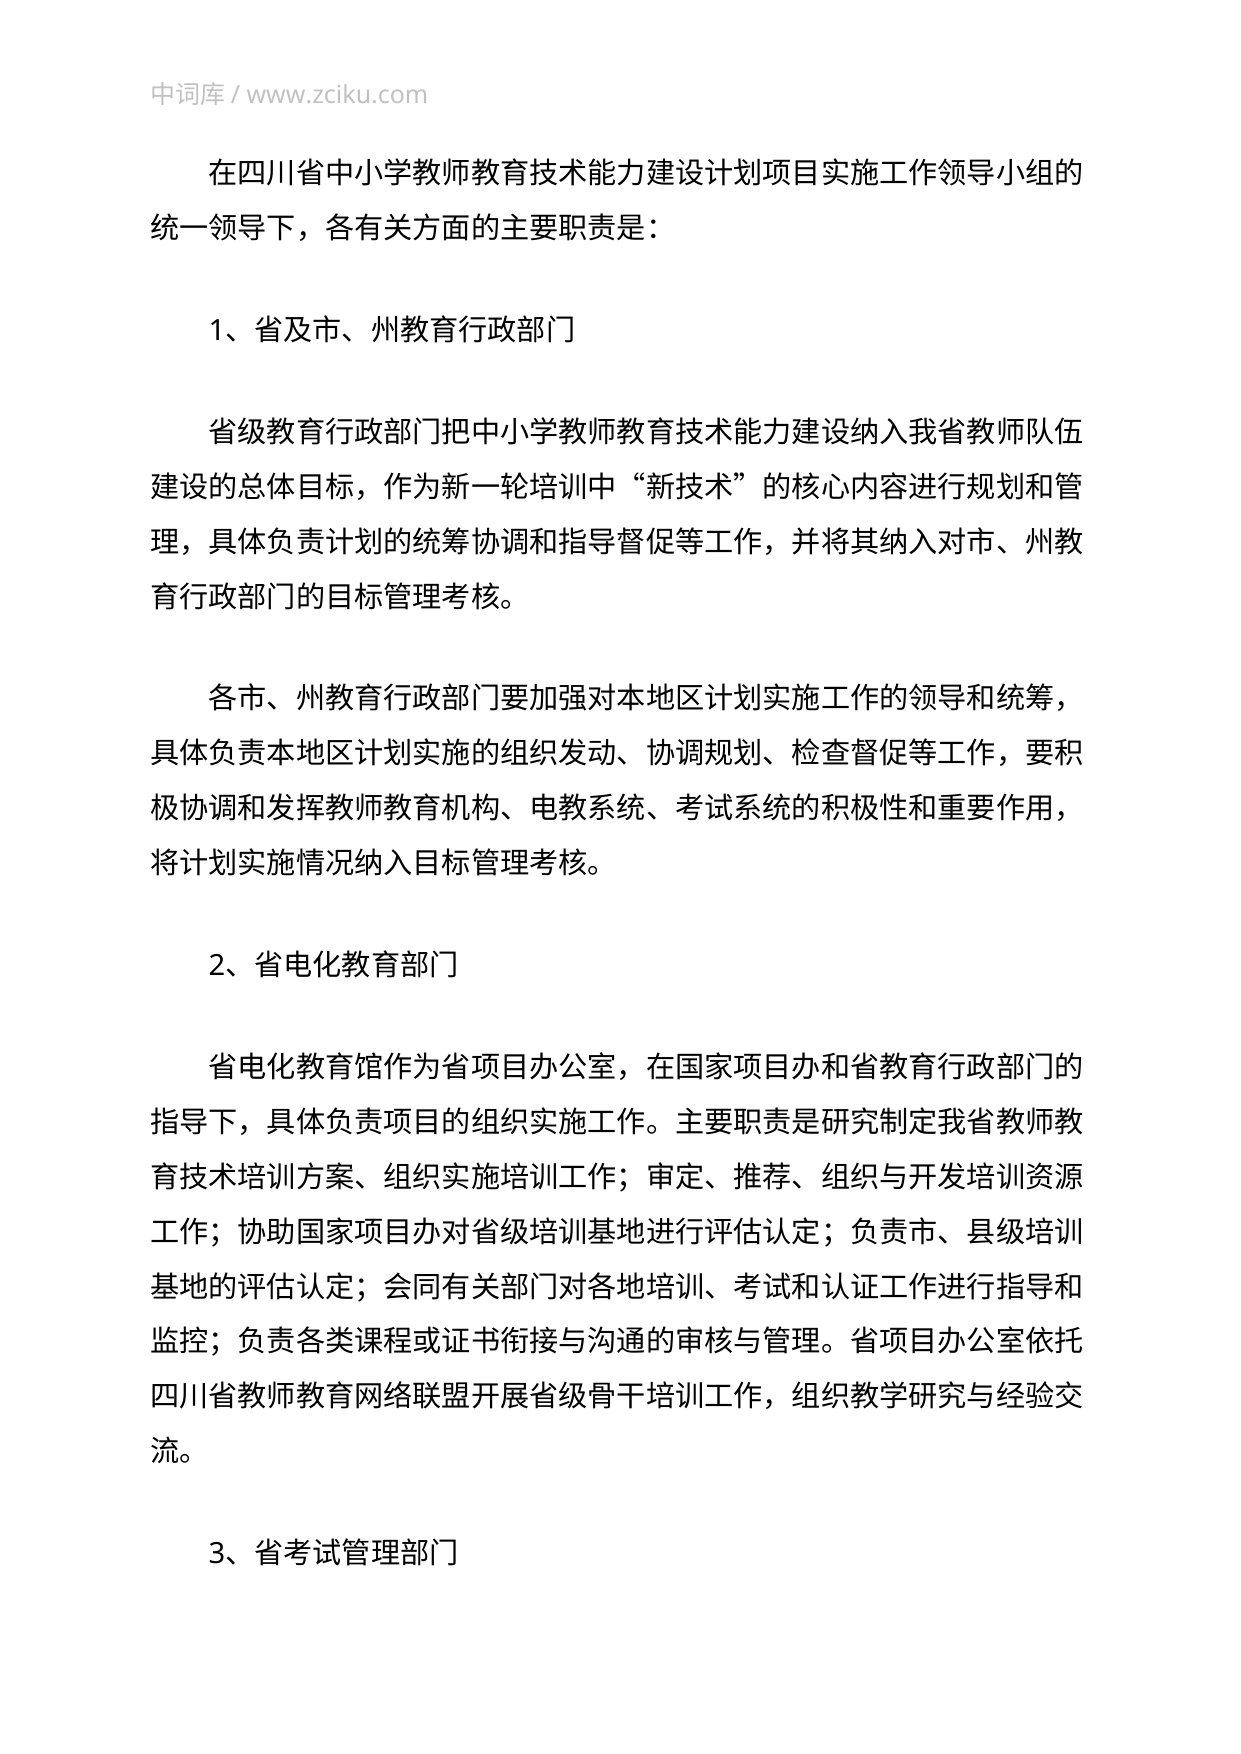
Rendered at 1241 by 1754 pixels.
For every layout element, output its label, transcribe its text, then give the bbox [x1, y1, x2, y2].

text 1、省及市、州教育行政部门 [150, 307, 1090, 349]
text 省电化教育馆作为省项目办公室，在国家项目办和省教育行政部门的指导下，具体负责项目的组织实施工作。主要职责是研究制定我省教师教育技术培训方案、组织实施培训工作；审定、推荐、组织与开发培训资源工作；协助国家项目办对省级培训基地进行评估认定；负责市、县级培训基地的评估认定；会同有关部门对各地培训、考试和认证工作进行指导和监控；负责各类课程或证书衔接与沟通的审核与管理。省项目办公室依托四川省教师教育网络联盟开展省级骨干培训工作，组织教学研究与经验交流。 [150, 1043, 1090, 1470]
text 2、省电化教育部门 [150, 942, 1090, 984]
text 省级教育行政部门把中小学教师教育技术能力建设纳入我省教师队伍建设的总体目标，作为新一轮培训中“新技术”的核心内容进行规划和管理，具体负责计划的统筹协调和指导督促等工作，并将其纳入对市、州教育行政部门的目标管理考核。 [150, 409, 1090, 616]
text 在四川省中小学教师教育技术能力建设计划项目实施工作领导小组的统一领导下，各有关方面的主要职责是： [150, 150, 1090, 247]
text 3、省考试管理部门 [150, 1529, 1090, 1572]
text 各市、州教育行政部门要加强对本地区计划实施工作的领导和统筹，具体负责本地区计划实施的组织发动、协调规划、检查督促等工作，要积极协调和发挥教师教育机构、电教系统、考试系统的积极性和重要作用，将计划实施情况纳入目标管理考核。 [150, 675, 1090, 882]
